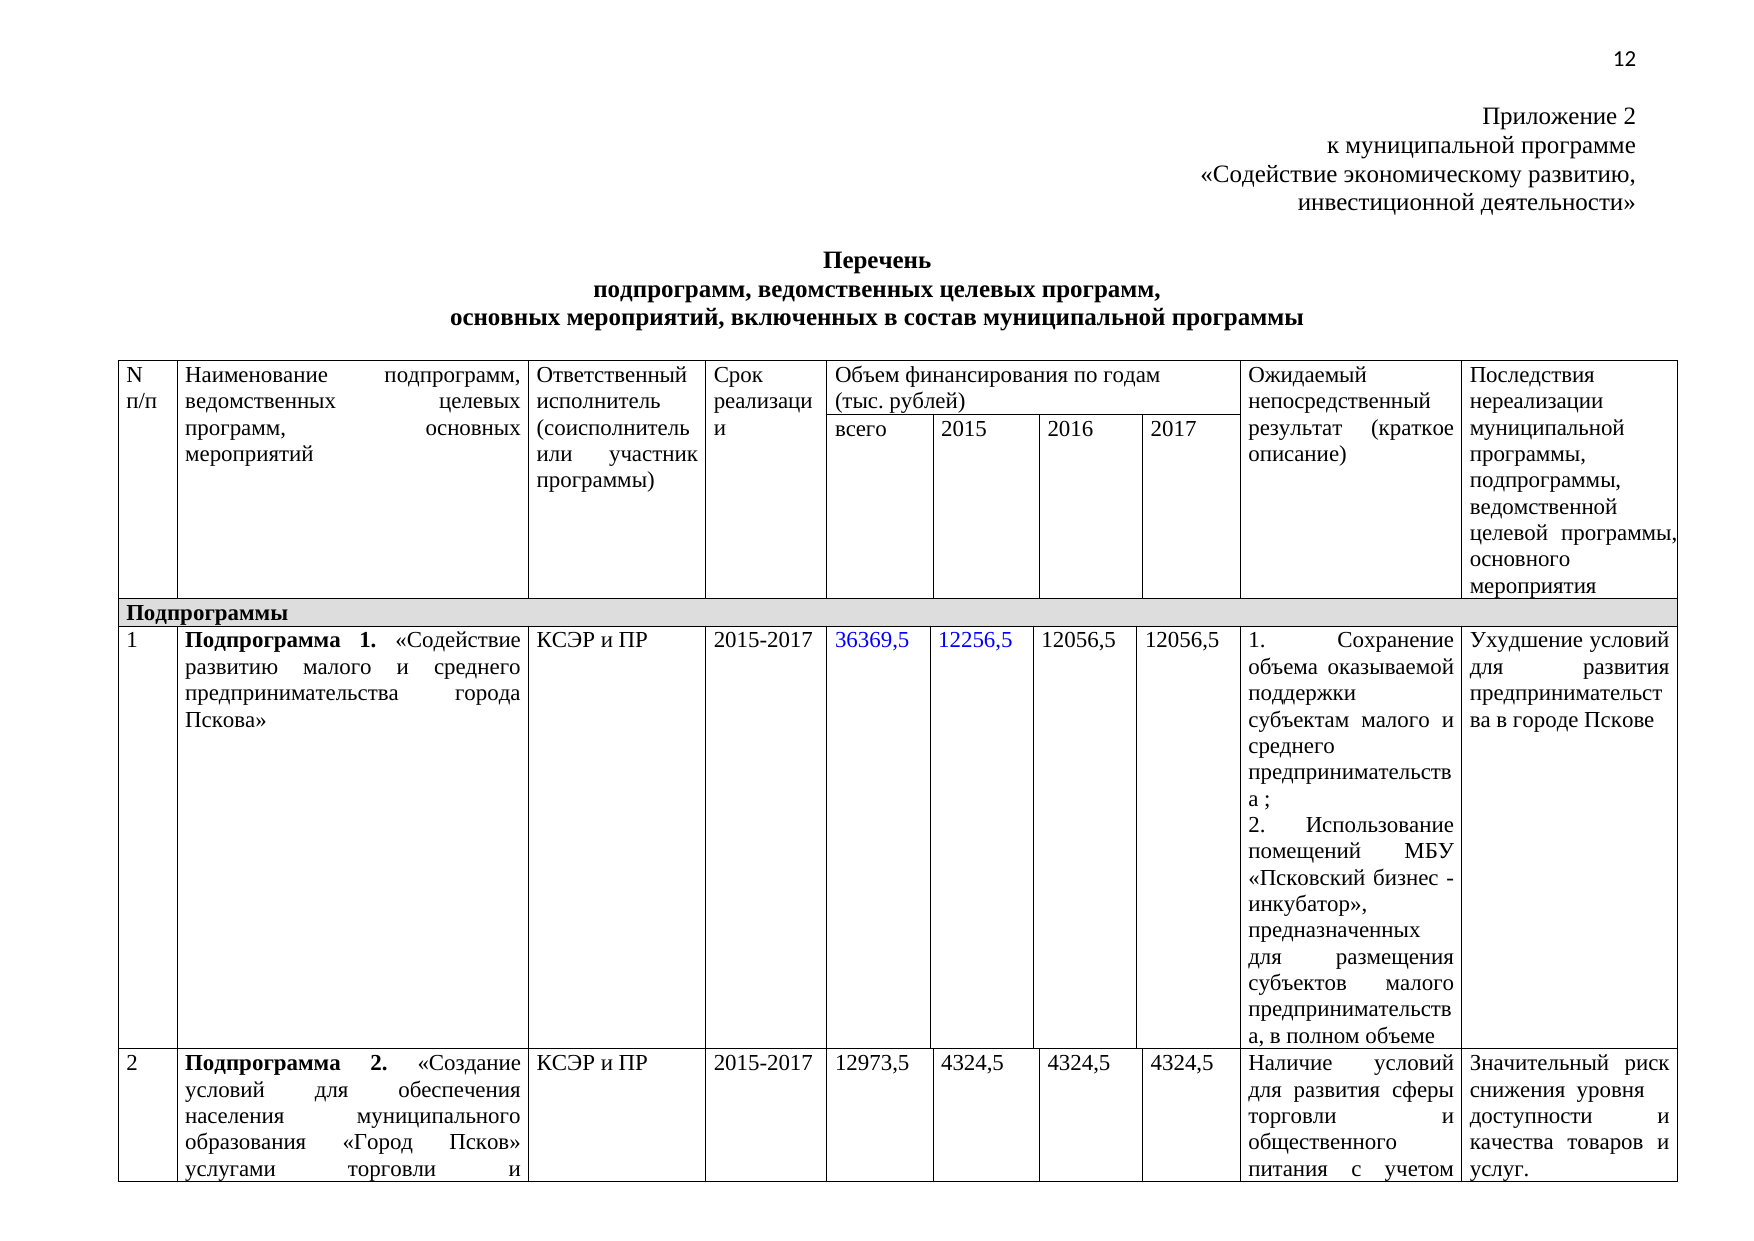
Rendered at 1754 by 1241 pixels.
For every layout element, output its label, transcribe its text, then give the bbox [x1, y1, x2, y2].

table_cell КСЭР и ПР [529, 1049, 705, 1181]
table_cell 2015-2017 [706, 1049, 826, 1181]
table_cell 2016 [1040, 415, 1142, 598]
table_cell Наличие условий для развития сферы торговли и общественного питания с учетом потребностей населения города. [1241, 1049, 1461, 1181]
table_cell 12256,5 [931, 627, 1033, 1048]
table_header Срок реализации [706, 361, 826, 598]
text подпрограмм, ведомственных целевых программ, [118, 274, 1636, 302]
text основных мероприятий, включенных в состав муниципальной программы [118, 302, 1636, 331]
table_cell Подпрограмма 2. «Создание условий для обеспечения населения муниципального образования «Город Псков» услугами торговли и общественного питания» [178, 1049, 528, 1181]
table_cell 4324,5 [1143, 1049, 1240, 1181]
text «Содействие экономическому развитию, [118, 159, 1636, 187]
table_cell 2017 [1143, 415, 1240, 598]
table_header Последствия нереализации муниципальной программы, подпрограммы, ведомственной целевой программы, основного мероприятия [1462, 361, 1677, 598]
table_cell Подпрограммы [119, 599, 1677, 626]
table_cell 1 [119, 627, 177, 1048]
text Перечень [118, 245, 1636, 274]
table_cell 36369,5 [827, 627, 930, 1048]
table_header Ответственный исполнитель (соисполнитель или участник программы) [529, 361, 705, 598]
table_header Ожидаемый непосредственный результат (краткое описание) [1241, 361, 1461, 598]
table_cell КСЭР и ПР [529, 627, 705, 1048]
table_header Объем финансирования по годам (тыс. рублей) [827, 361, 1240, 414]
table_cell 2 [119, 1049, 177, 1181]
table_cell всего [827, 415, 933, 598]
text инвестиционной деятельности» [118, 187, 1636, 216]
table_header Наименование подпрограмм, ведомственных целевых программ, основных мероприятий [178, 361, 528, 598]
table_cell 1. Сохранение объема оказываемой поддержки субъектам малого и среднего предпринимательства ; 2. Использование помещений МБУ «Псковский бизнес - инкубатор», предназначенных для размещения субъектов малого предпринимательства, в полном объеме [1241, 627, 1461, 1048]
table_cell 2015 [934, 415, 1039, 598]
table_cell 12056,5 [1034, 627, 1136, 1048]
table_cell 2015-2017 [706, 627, 826, 1048]
table_header N п/п [119, 361, 177, 598]
table_cell Ухудшение условий для развития предпринимательства в городе Пскове [1462, 627, 1677, 1048]
table_cell 12973,5 [827, 1049, 933, 1181]
table_cell 12056,5 [1137, 627, 1240, 1048]
table_cell 4324,5 [1040, 1049, 1142, 1181]
table_cell 4324,5 [934, 1049, 1039, 1181]
text к муниципальной программе [118, 130, 1636, 159]
text Приложение 2 [118, 101, 1636, 130]
table_cell Подпрограмма 1. «Содействие развитию малого и среднего предпринимательства города Пскова» [178, 627, 528, 1048]
